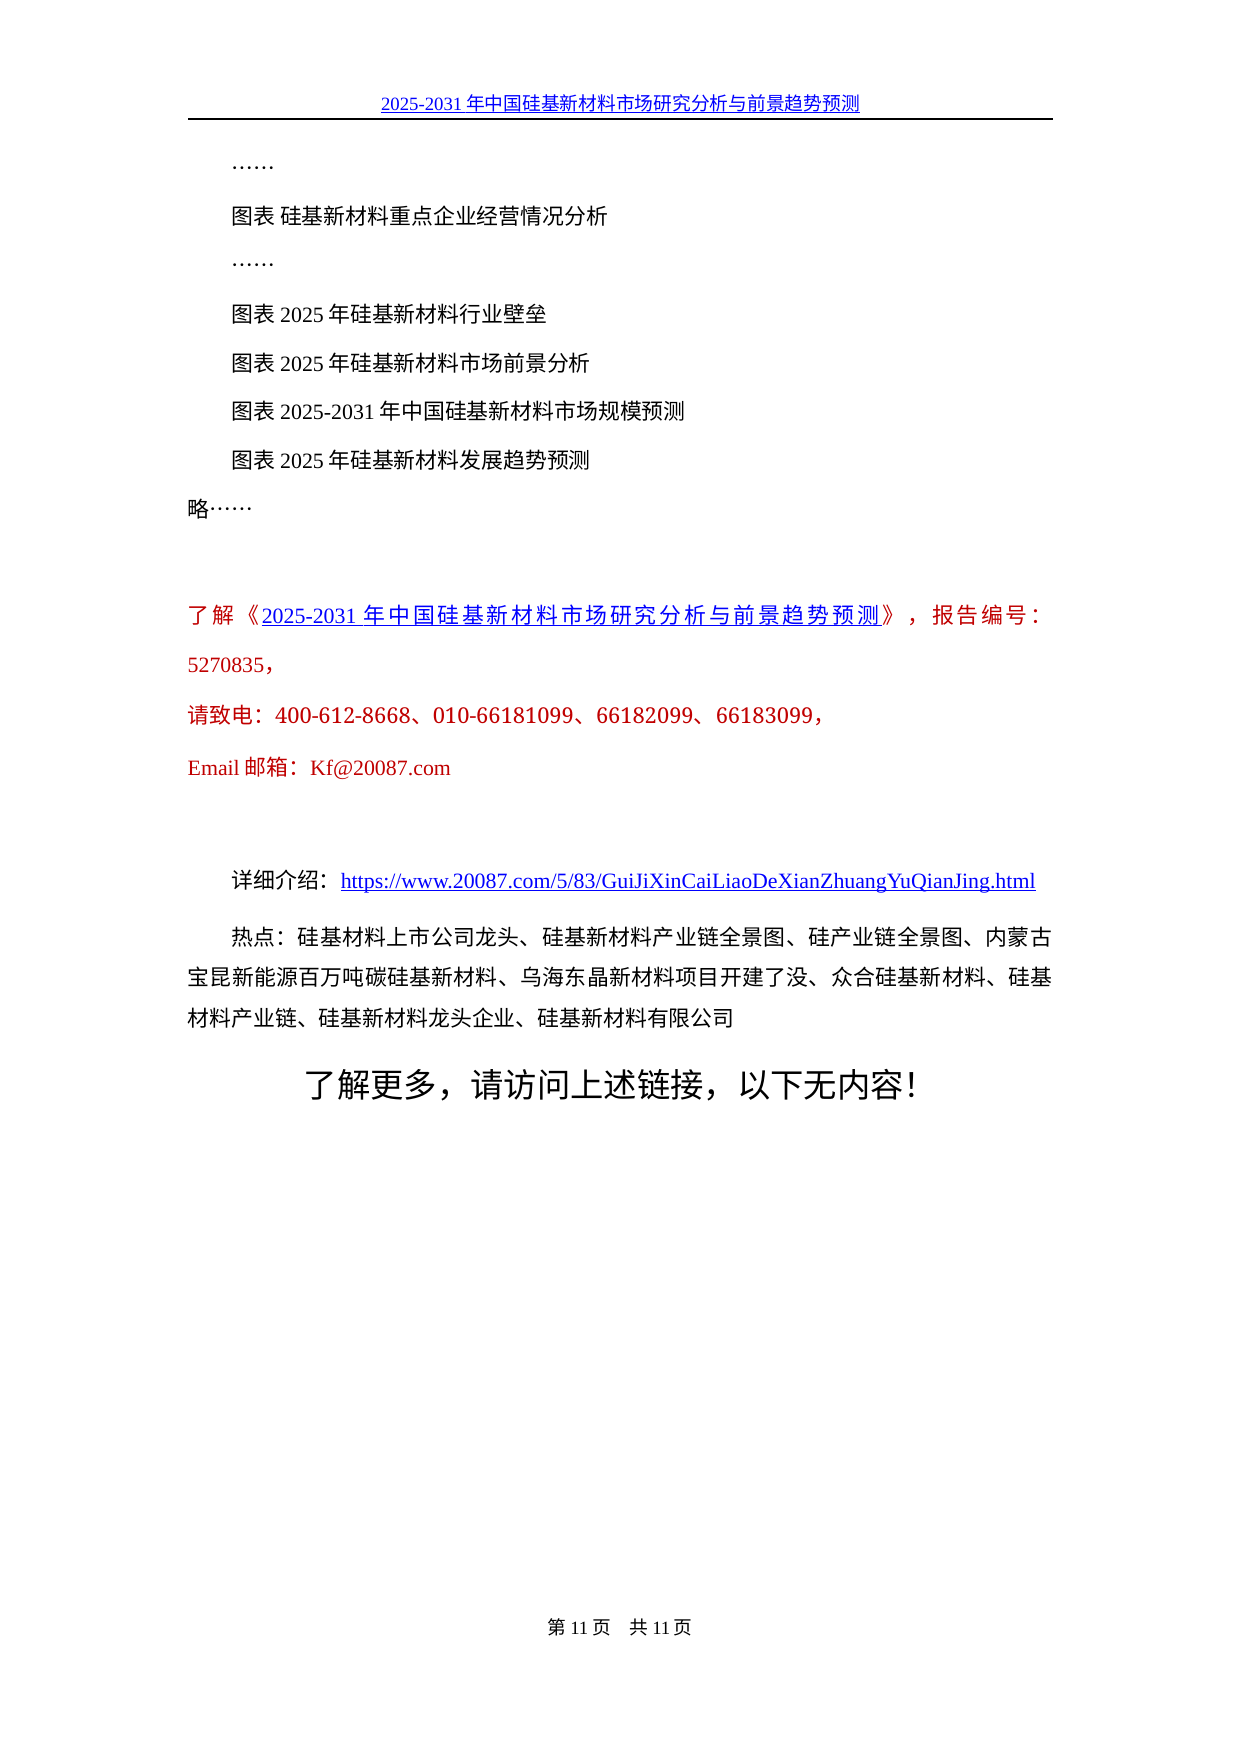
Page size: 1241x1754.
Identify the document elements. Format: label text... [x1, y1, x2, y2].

text 详细介绍：https://www.20087.com/5/83/GuiJiXinCaiLiaoDeXianZhuangYuQianJing.html [187, 863, 1053, 895]
title 了解更多，请访问上述链接，以下无内容！ [187, 1051, 1053, 1116]
text 了解《2025-2031年中国硅基新材料市场研究分析与前景趋势预测》，报告编号：5270835， [187, 598, 1053, 679]
text Email邮箱：Kf@20087.com [187, 750, 1053, 782]
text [187, 150, 1053, 524]
text 热点：硅基材料上市公司龙头、硅基新材料产业链全景图、硅产业链全景图、内蒙古宝昆新能源百万吨碳硅基新材料、乌海东晶新材料项目开建了没、众合硅基新材料、硅基材料产业链、硅基新材料龙头企业、硅基新材料有限公司 [187, 919, 1053, 1033]
text 请致电：400-612-8668、010-66181099、66182099、66183099， [187, 698, 1053, 731]
